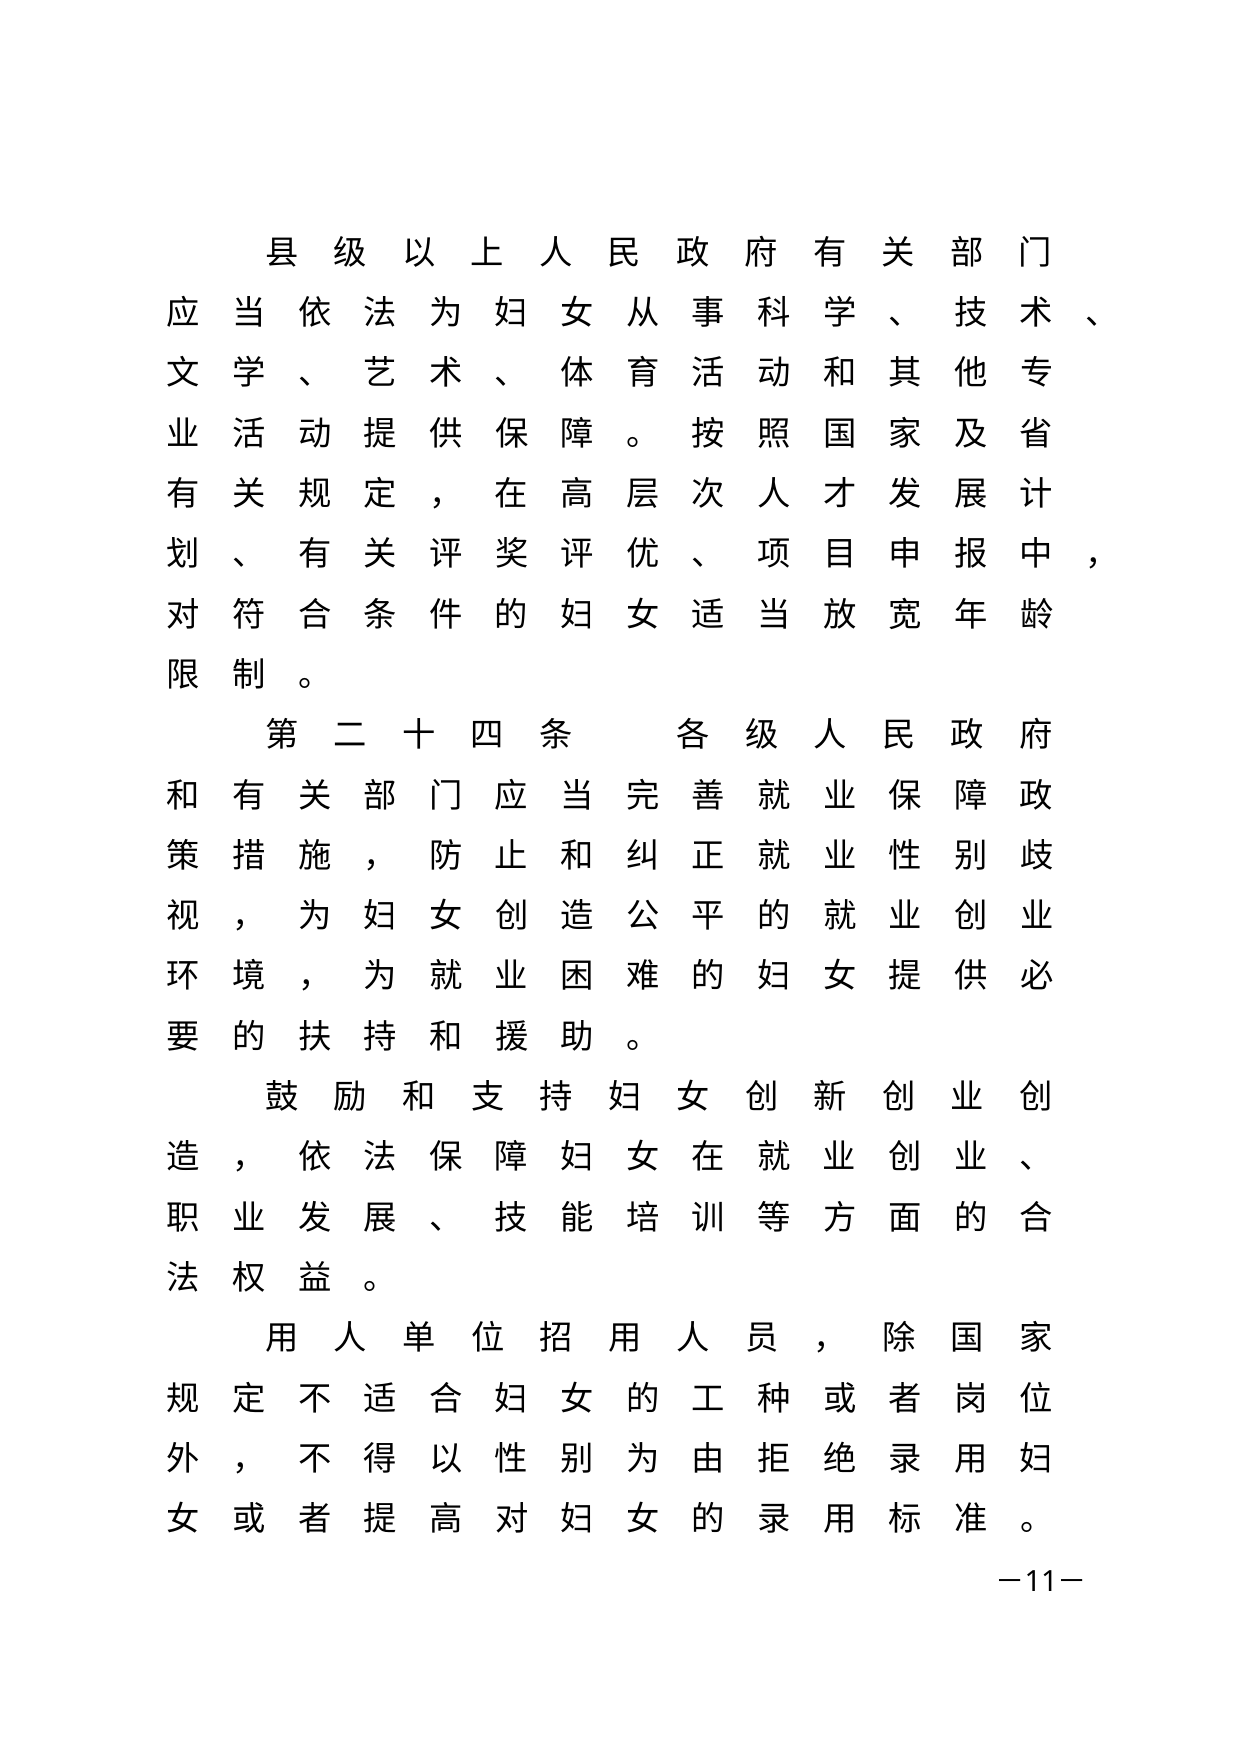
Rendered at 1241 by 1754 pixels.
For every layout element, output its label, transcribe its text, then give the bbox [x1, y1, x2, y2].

text 县级以上人民政府有关部门应当依法为妇女从事科学、技术、文学、艺术、体育活动和其他专业活动提供保障。按照国家及省有关规定，在高层次人才发展计划、有关评奖评优、项目申报中，对符合条件的妇女适当放宽年龄限制。 [167, 219, 1085, 702]
text 用人单位招用人员，除国家规定不适合妇女的工种或者岗位外，不得以性别为由拒绝录用妇女或者提高对妇女的录用标准。 [167, 1305, 1085, 1546]
text 鼓励和支持妇女创新创业创造，依法保障妇女在就业创业、职业发展、技能培训等方面的合法权益。 [167, 1064, 1085, 1305]
text 第二十四条 各级人民政府和有关部门应当完善就业保障政策措施，防止和纠正就业性别歧视，为妇女创造公平的就业创业环境，为就业困难的妇女提供必要的扶持和援助。 [167, 702, 1085, 1064]
